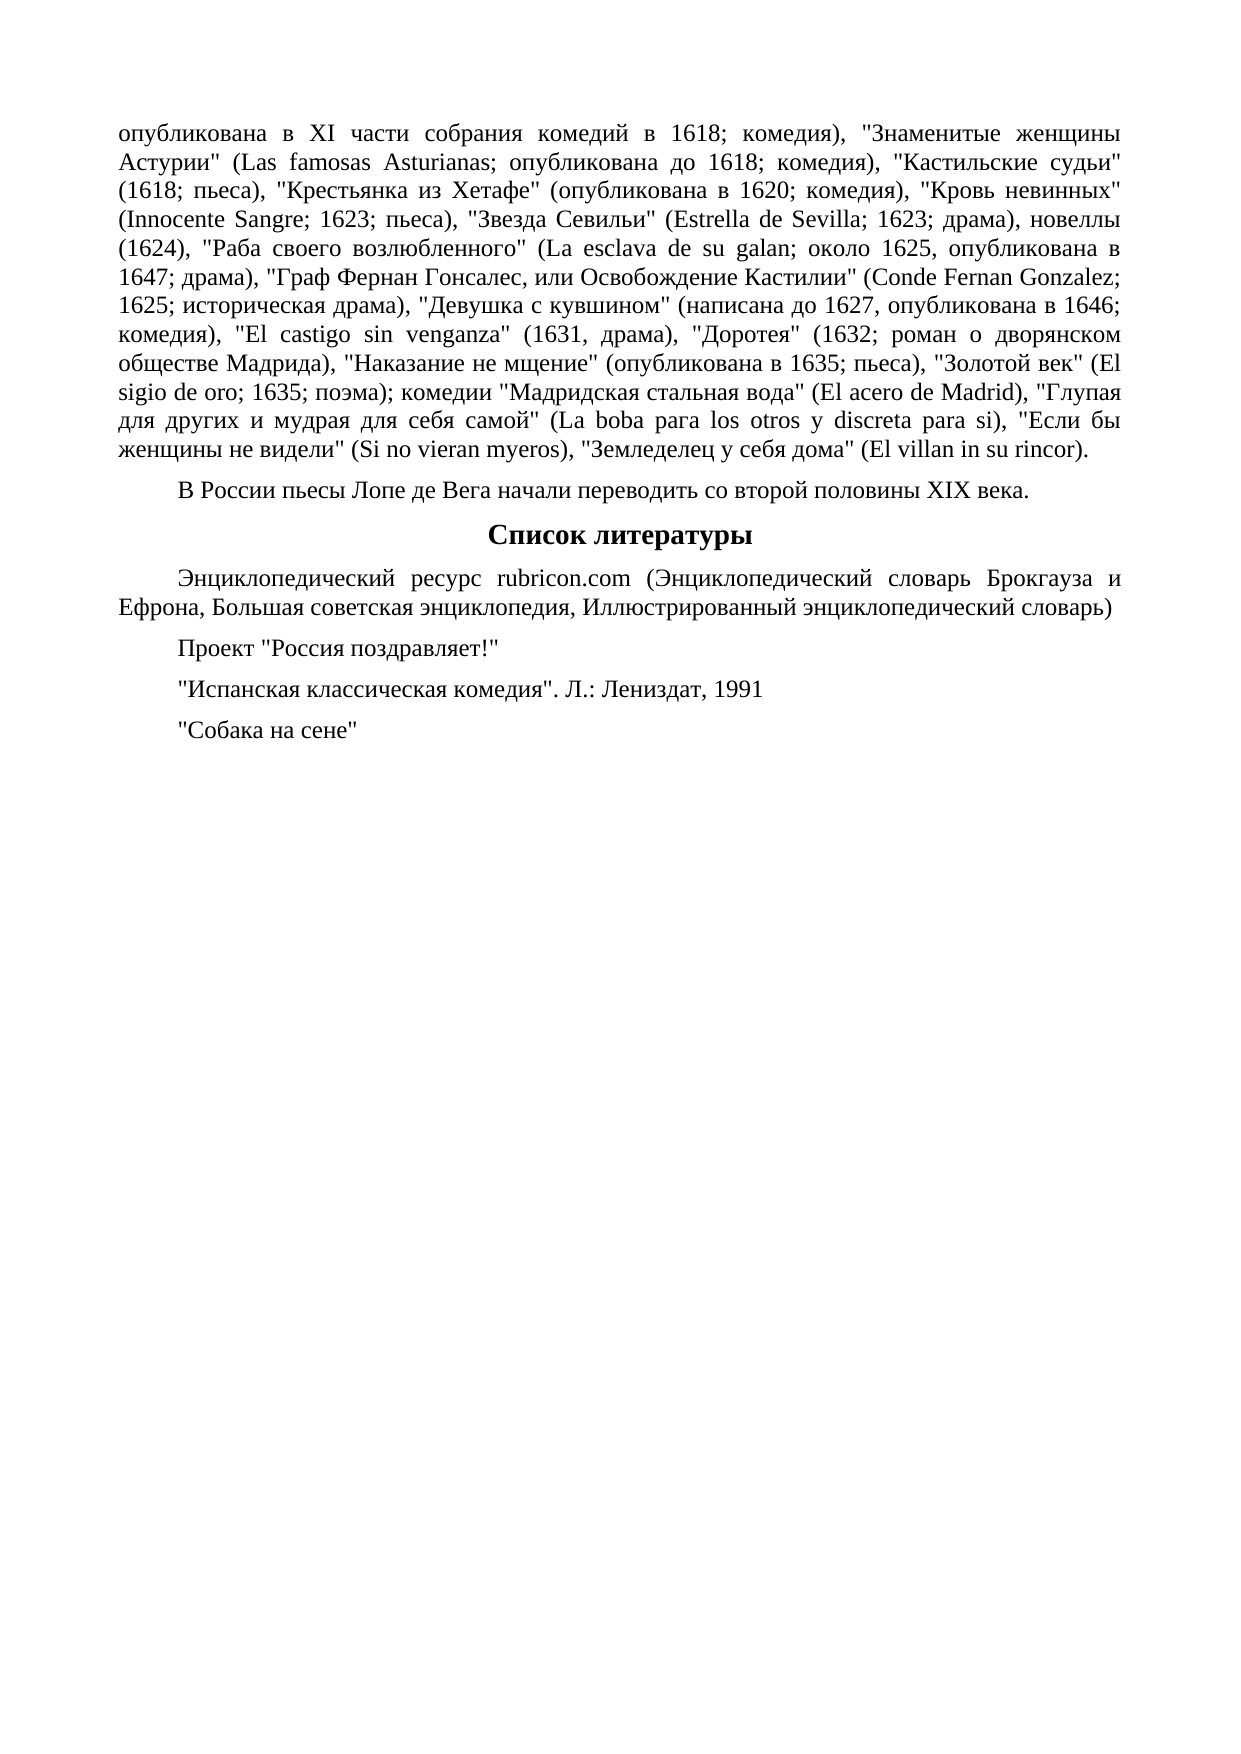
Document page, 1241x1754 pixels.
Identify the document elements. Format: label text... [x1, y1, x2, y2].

text Энциклопедический ресурс rubricon.com (Энциклопедический словарь Брокгауза и Ефрона, Большая советская энциклопедия, Иллюстрированный энциклопедический словарь) [118, 563, 1122, 620]
text Список литературы [118, 517, 1122, 550]
text "Собака на сене" [118, 715, 1122, 744]
text "Испанская классическая комедия". Л.: Лениздат, 1991 [118, 674, 1122, 703]
text В России пьесы Лопе де Вега начали переводить со второй половины XIX века. [118, 476, 1122, 504]
text Проект "Россия поздравляет!" [118, 633, 1122, 662]
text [118, 118, 1122, 463]
